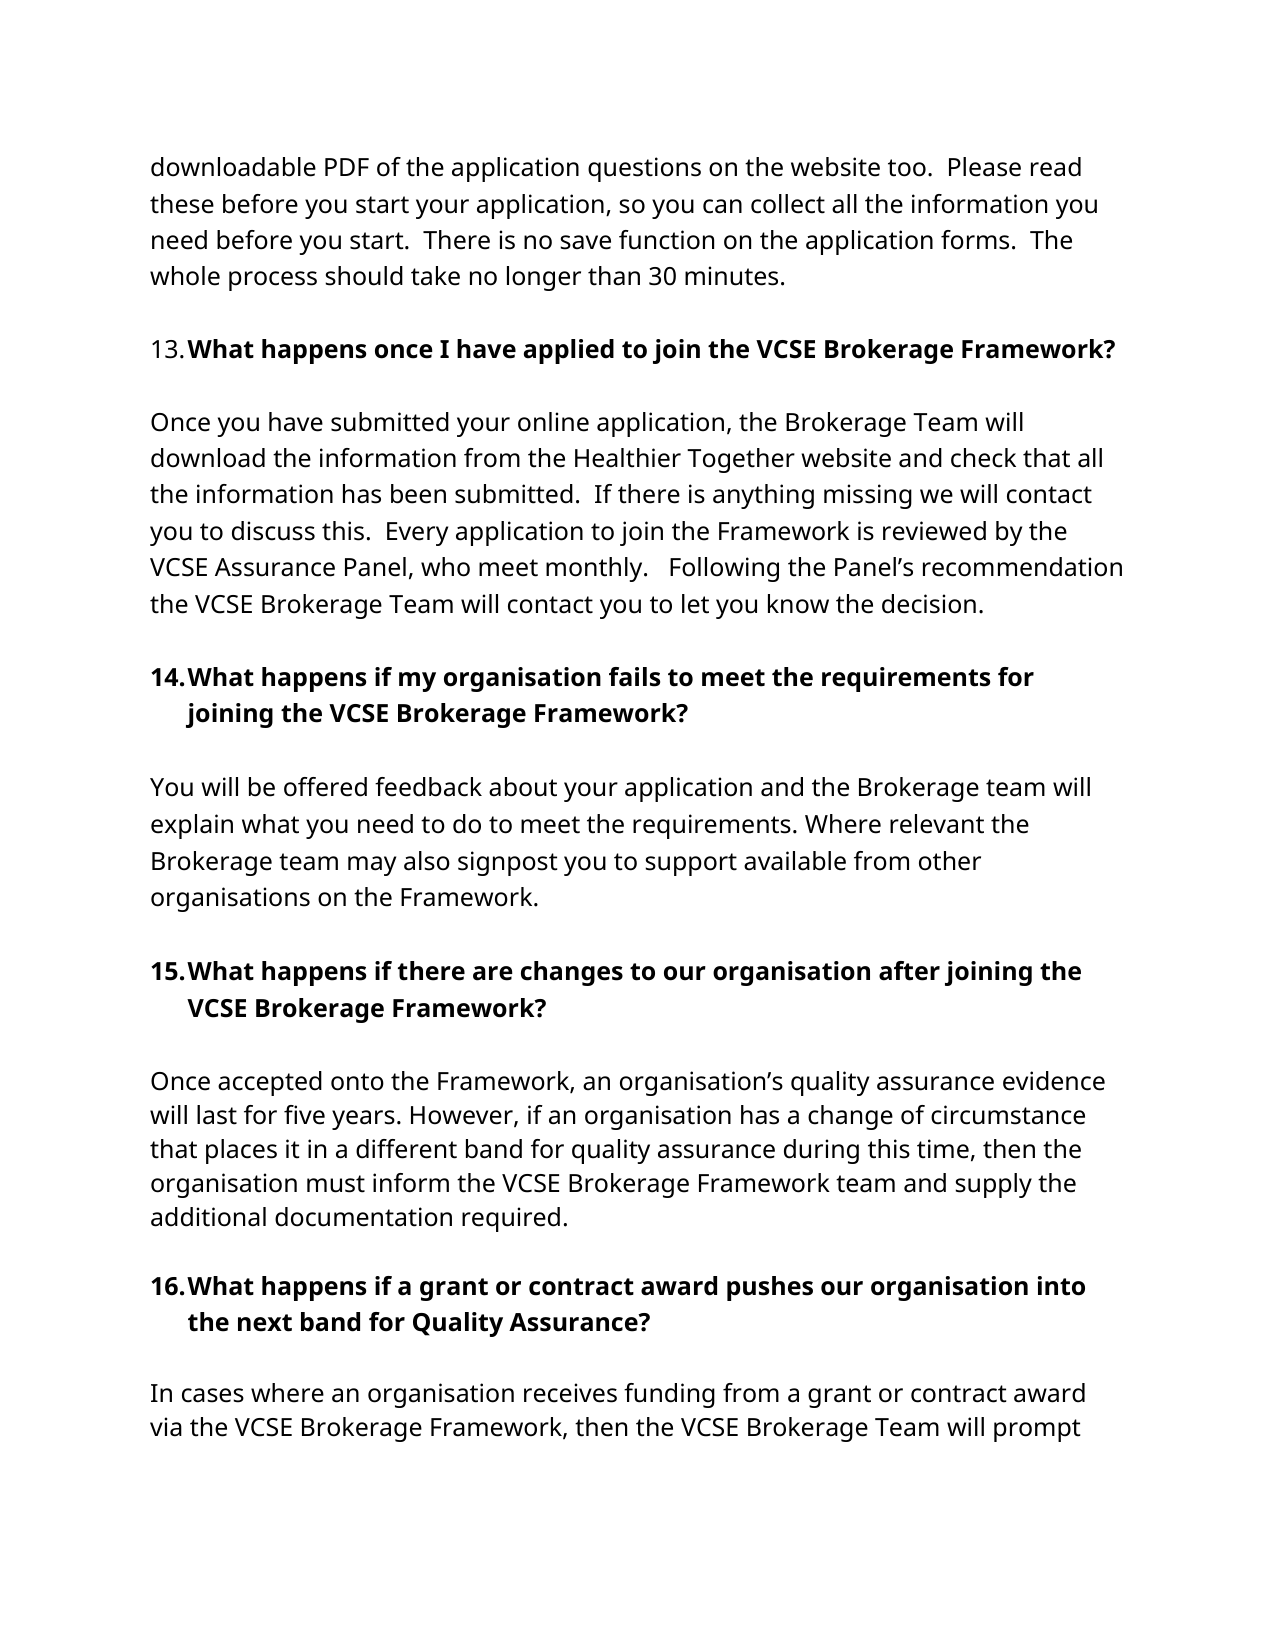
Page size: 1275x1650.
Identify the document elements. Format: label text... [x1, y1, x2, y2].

text You will be offered feedback about your application and the Brokerage team will explain what you need to do to meet the requirements. Where relevant the Brokerage team may also signpost you to support available from other organisations on the Framework. [150, 770, 1125, 914]
list What happens once I have applied to join the VCSE Brokerage Framework? [150, 332, 1125, 366]
list What happens if my organisation fails to meet the requirements for joining the VCSE Brokerage Framework? [150, 659, 1125, 730]
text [150, 1376, 1125, 1444]
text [150, 150, 1125, 293]
list What happens if a grant or contract award pushes our organisation into the next band for Quality Assurance? [150, 1268, 1125, 1339]
list What happens if there are changes to our organisation after joining the VCSE Brokerage Framework? [150, 953, 1125, 1024]
text Once accepted onto the Framework, an organisation’s quality assurance evidence will last for five years. However, if an organisation has a change of circumstance that places it in a different band for quality assurance during this time, then the organisation must inform the VCSE Brokerage Framework team and supply the additional documentation required. [150, 1064, 1125, 1234]
text Once you have submitted your online application, the Brokerage Team will download the information from the Healthier Together website and check that all the information has been submitted. If there is anything missing we will contact you to discuss this. Every application to join the Framework is reviewed by the VCSE Assurance Panel, who meet monthly. Following the Panel’s recommendation the VCSE Brokerage Team will contact you to let you know the decision. [150, 404, 1125, 620]
